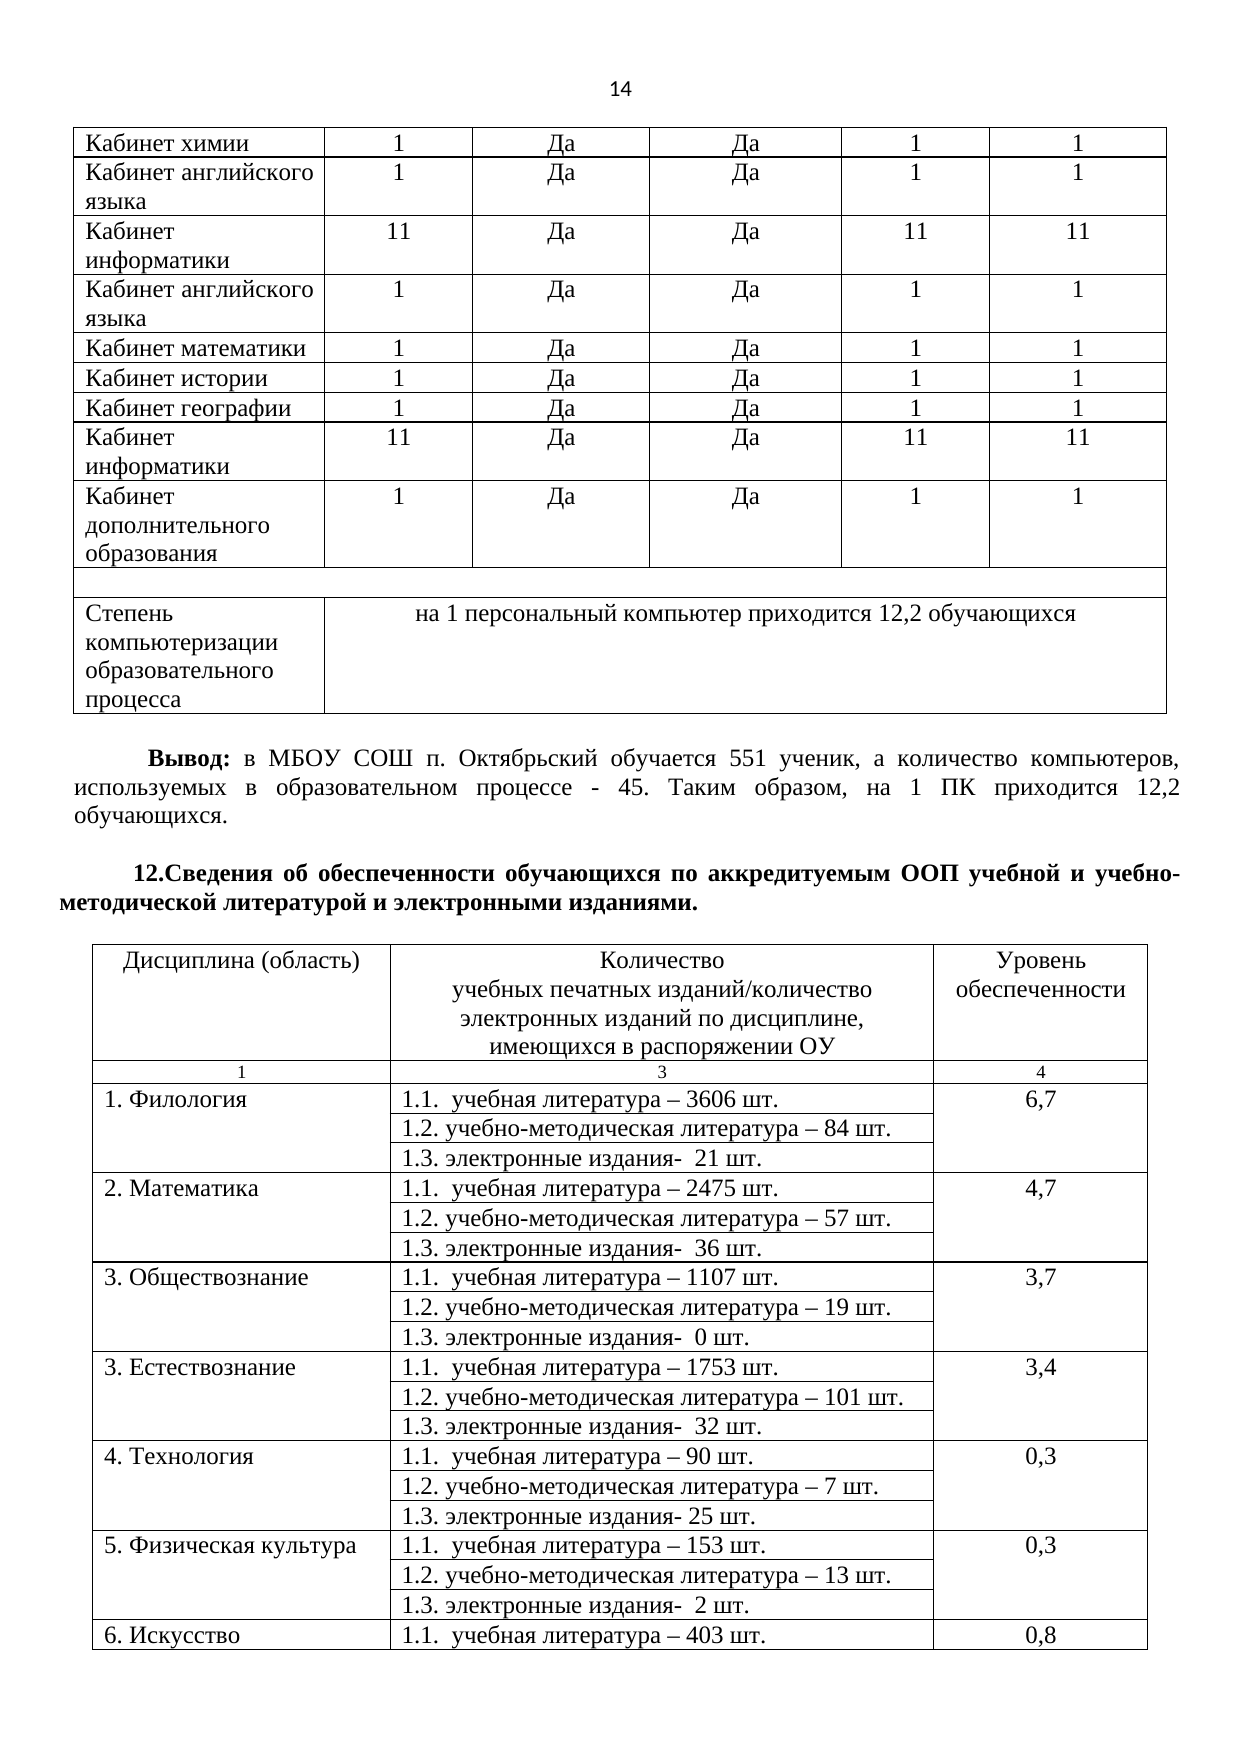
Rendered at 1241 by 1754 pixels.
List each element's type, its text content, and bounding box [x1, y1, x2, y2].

table_cell 1.3. электронные издания- 21 шт. [391, 1143, 933, 1172]
table_cell 5. Физическая культура [93, 1531, 390, 1619]
table_cell 3. Естествознание [93, 1352, 390, 1440]
table_cell Кабинет географии [74, 393, 324, 421]
table_cell Да [473, 158, 649, 215]
table_cell Да [650, 158, 841, 215]
table_cell [74, 568, 1166, 597]
table_cell 1.1. учебная литература – 1107 шт. [391, 1263, 933, 1291]
table_cell 1.1. учебная литература – 153 шт. [391, 1531, 933, 1559]
table_cell 11 [325, 423, 472, 480]
table_cell 11 [990, 423, 1166, 480]
table_header Уровень обеспеченности [934, 945, 1147, 1060]
table_cell 1 [990, 481, 1166, 567]
table_cell Да [650, 423, 841, 480]
table_cell 6,7 [934, 1084, 1147, 1172]
table_cell Да [650, 481, 841, 567]
table_cell 11 [842, 423, 989, 480]
table_cell 1 [842, 393, 989, 421]
table_cell 0,8 [934, 1620, 1147, 1649]
table_header Дисциплина (область) [93, 945, 390, 1060]
table_cell 1.1. учебная литература – 3606 шт. [391, 1084, 933, 1112]
table_cell 1.1. учебная литература – 403 шт. [391, 1620, 933, 1649]
table_cell 1 [990, 393, 1166, 421]
table_cell 11 [842, 216, 989, 273]
table_cell 1.2. учебно-методическая литература – 57 шт. [391, 1203, 933, 1232]
table_cell 1 [990, 158, 1166, 215]
table_header Количество учебных печатных изданий/количество электронных изданий по дисциплине, имеющихся в распоряжении ОУ [391, 945, 933, 1060]
table_cell 1.2. учебно-методическая литература – 7 шт. [391, 1471, 933, 1500]
table_cell Кабинет математики [74, 333, 324, 362]
table_cell 1 [325, 128, 472, 156]
table_cell Кабинет информатики [74, 423, 324, 480]
table_cell 3,7 [934, 1263, 1147, 1351]
table_cell 1.3. электронные издания- 25 шт. [391, 1501, 933, 1529]
table_cell на 1 персональный компьютер приходится 12,2 обучающихся [325, 598, 1166, 713]
table_cell 1 [325, 393, 472, 421]
table_cell Кабинет информатики [74, 216, 324, 273]
table_cell 0,3 [934, 1441, 1147, 1529]
table_cell 3. Обществознание [93, 1263, 390, 1351]
table_cell 4 [934, 1061, 1147, 1083]
table_cell 0,3 [934, 1531, 1147, 1619]
table_cell Кабинет английского языка [74, 275, 324, 332]
table_cell 1.3. электронные издания- 2 шт. [391, 1590, 933, 1619]
table_cell 1 [325, 158, 472, 215]
table_cell 3 [391, 1061, 933, 1083]
table_cell 1 [990, 275, 1166, 332]
table_cell 4,7 [934, 1173, 1147, 1261]
table_cell Да [473, 275, 649, 332]
table_cell 1.1. учебная литература – 2475 шт. [391, 1173, 933, 1202]
table_cell 2. Математика [93, 1173, 390, 1261]
table_cell 11 [325, 216, 472, 273]
table_cell 1 [842, 158, 989, 215]
table_cell Да [473, 333, 649, 362]
table_cell Да [650, 216, 841, 273]
table_cell 1 [842, 333, 989, 362]
table_cell Да [473, 363, 649, 392]
table_cell Да [473, 481, 649, 567]
table_cell Да [473, 128, 649, 156]
table_cell 1.3. электронные издания- 36 шт. [391, 1233, 933, 1261]
table_cell Да [473, 393, 649, 421]
table_cell Кабинет истории [74, 363, 324, 392]
table_cell 1 [325, 333, 472, 362]
table_cell 6. Искусство [93, 1620, 390, 1649]
table_cell 1.3. электронные издания- 32 шт. [391, 1411, 933, 1440]
table_cell 1.2. учебно-методическая литература – 19 шт. [391, 1292, 933, 1321]
table_cell 1.2. учебно-методическая литература – 84 шт. [391, 1114, 933, 1142]
table_cell Да [473, 216, 649, 273]
table_cell 4. Технология [93, 1441, 390, 1529]
table_cell 1.1. учебная литература – 90 шт. [391, 1441, 933, 1470]
table_cell Степень компьютеризации образовательного процесса [74, 598, 324, 713]
table_cell 1 [842, 128, 989, 156]
text 12.Сведения об обеспеченности обучающихся по аккредитуемым ООП учебной и учебно-методической литературой и электронными изданиями. [59, 858, 1181, 915]
table_cell Да [650, 393, 841, 421]
table_cell Да [650, 333, 841, 362]
table_cell 1 [842, 363, 989, 392]
table_cell Да [650, 275, 841, 332]
table_cell 1 [990, 128, 1166, 156]
table_cell 1 [325, 481, 472, 567]
table_cell 1 [842, 275, 989, 332]
table_cell 1 [990, 363, 1166, 392]
table_cell Кабинет химии [74, 128, 324, 156]
table_cell 1.1. учебная литература – 1753 шт. [391, 1352, 933, 1381]
table_cell Да [650, 363, 841, 392]
table_cell 1. Филология [93, 1084, 390, 1172]
table_cell 1.3. электронные издания- 0 шт. [391, 1322, 933, 1351]
table_cell 1.2. учебно-методическая литература – 13 шт. [391, 1560, 933, 1589]
table_cell 1.2. учебно-методическая литература – 101 шт. [391, 1382, 933, 1410]
table_cell 1 [990, 333, 1166, 362]
table_cell Да [473, 423, 649, 480]
text Вывод: в МБОУ СОШ п. Октябрьский обучается 551 ученик, а количество компьютеров, используемых в образовательном процессе - 45. Таким образом, на 1 ПК приходится 12,2 обучающихся. [74, 743, 1181, 829]
table_cell 1 [93, 1061, 390, 1083]
table_cell Кабинет английского языка [74, 158, 324, 215]
table_cell Кабинет дополнительного образования [74, 481, 324, 567]
table_cell Да [650, 128, 841, 156]
table_cell 3,4 [934, 1352, 1147, 1440]
table_cell 11 [990, 216, 1166, 273]
table_cell 1 [325, 275, 472, 332]
table_cell 1 [325, 363, 472, 392]
table_cell 1 [842, 481, 989, 567]
